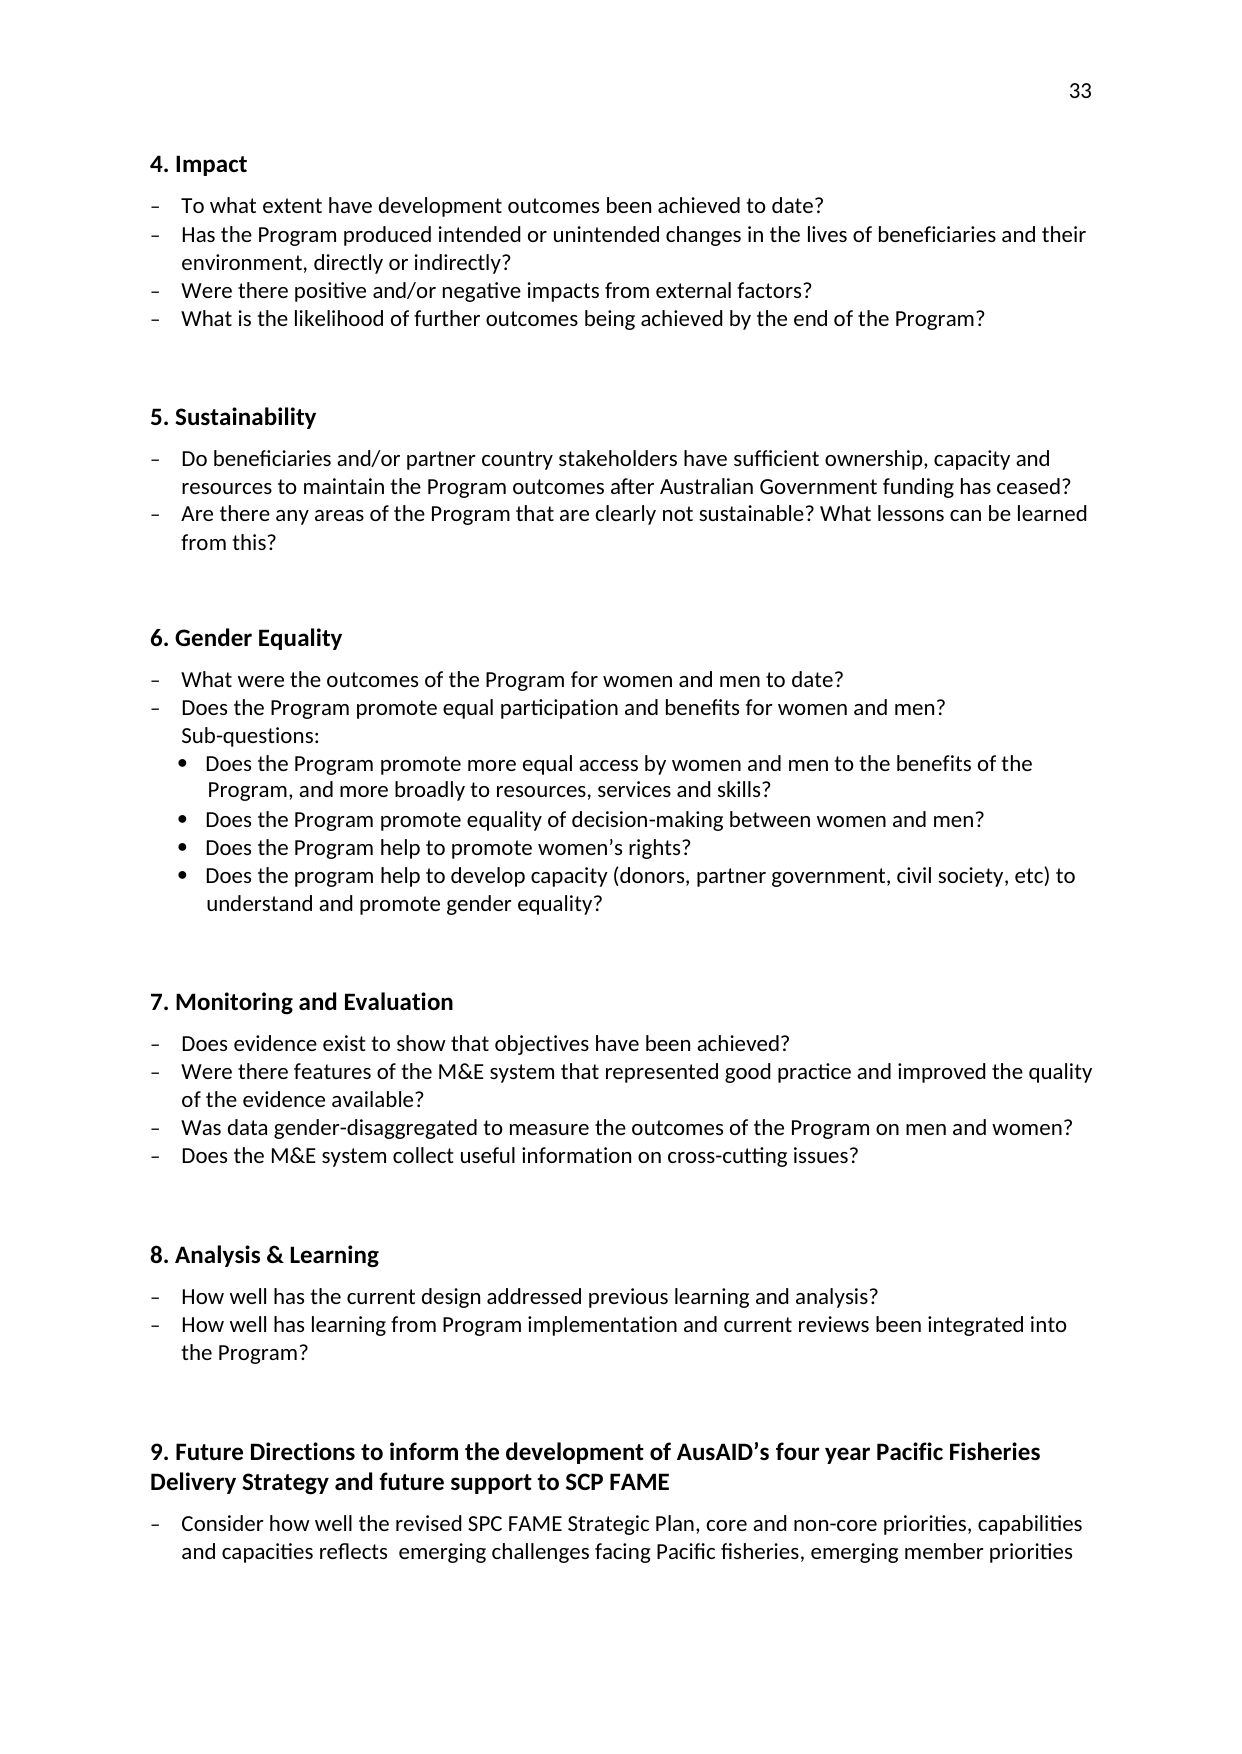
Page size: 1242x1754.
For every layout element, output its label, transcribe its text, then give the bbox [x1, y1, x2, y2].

text Sub-questions: [181, 721, 1106, 749]
text – Were there features of the M&E system that represented good practice and improved the quality of the evidence available? [150, 1057, 1097, 1113]
text – What were the outcomes of the Program for women and men to date? [150, 665, 1106, 693]
text  Does the program help to develop capacity (donors, partner government, civil society, etc) to understand and promote gender equality? [178, 861, 1081, 917]
text from this? [181, 528, 1106, 556]
text – Was data gender-disaggregated to measure the outcomes of the Program on men and women? [150, 1113, 1106, 1141]
text 5. Sustainability [150, 402, 1106, 432]
text – Does the Program promote equal participation and benefits for women and men? [150, 693, 1106, 721]
text – Consider how well the revised SPC FAME Strategic Plan, core and non-core priorities, capabilities and capacities reflects emerging challenges facing Pacific fisheries, emerging member priorities [150, 1509, 1088, 1565]
text – What is the likelihood of further outcomes being achieved by the end of the Program? [150, 304, 1106, 332]
text  Does the Program promote more equal access by women and men to the benefits of the [178, 749, 1106, 777]
text – Do beneficiaries and/or partner country stakeholders have sufficient ownership, capacity and resources to maintain the Program outcomes after Australian Government funding has ceased? [150, 444, 1078, 500]
text 6. Gender Equality [150, 622, 1106, 653]
text 4. Impact [150, 149, 1106, 179]
text Delivery Strategy and future support to SCP FAME [150, 1467, 1106, 1497]
text  Does the Program help to promote women’s rights? [178, 833, 1106, 861]
text – Were there positive and/or negative impacts from external factors? [150, 276, 1106, 304]
text – How well has the current design addressed previous learning and analysis? [150, 1282, 1106, 1310]
text – Has the Program produced intended or unintended changes in the lives of beneficiaries and their environment, directly or indirectly? [150, 220, 1091, 276]
text  Does the Program promote equality of decision-making between women and men? [178, 805, 1106, 833]
text – Does evidence exist to show that objectives have been achieved? [150, 1029, 1106, 1057]
text – Are there any areas of the Program that are clearly not sustainable? What lessons can be learned [150, 500, 1106, 528]
text Program, and more broadly to resources, services and skills? [202, 777, 776, 804]
text – To what extent have development outcomes been achieved to date? [150, 192, 1106, 220]
text 7. Monitoring and Evaluation [150, 986, 1106, 1017]
text – Does the M&E system collect useful information on cross-cutting issues? [150, 1141, 1106, 1169]
text 9. Future Directions to inform the development of AusAID’s four year Pacific Fisheries [150, 1436, 1106, 1466]
text – How well has learning from Program implementation and current reviews been integrated into the Program? [150, 1310, 1072, 1366]
text 8. Analysis & Learning [150, 1239, 1106, 1270]
